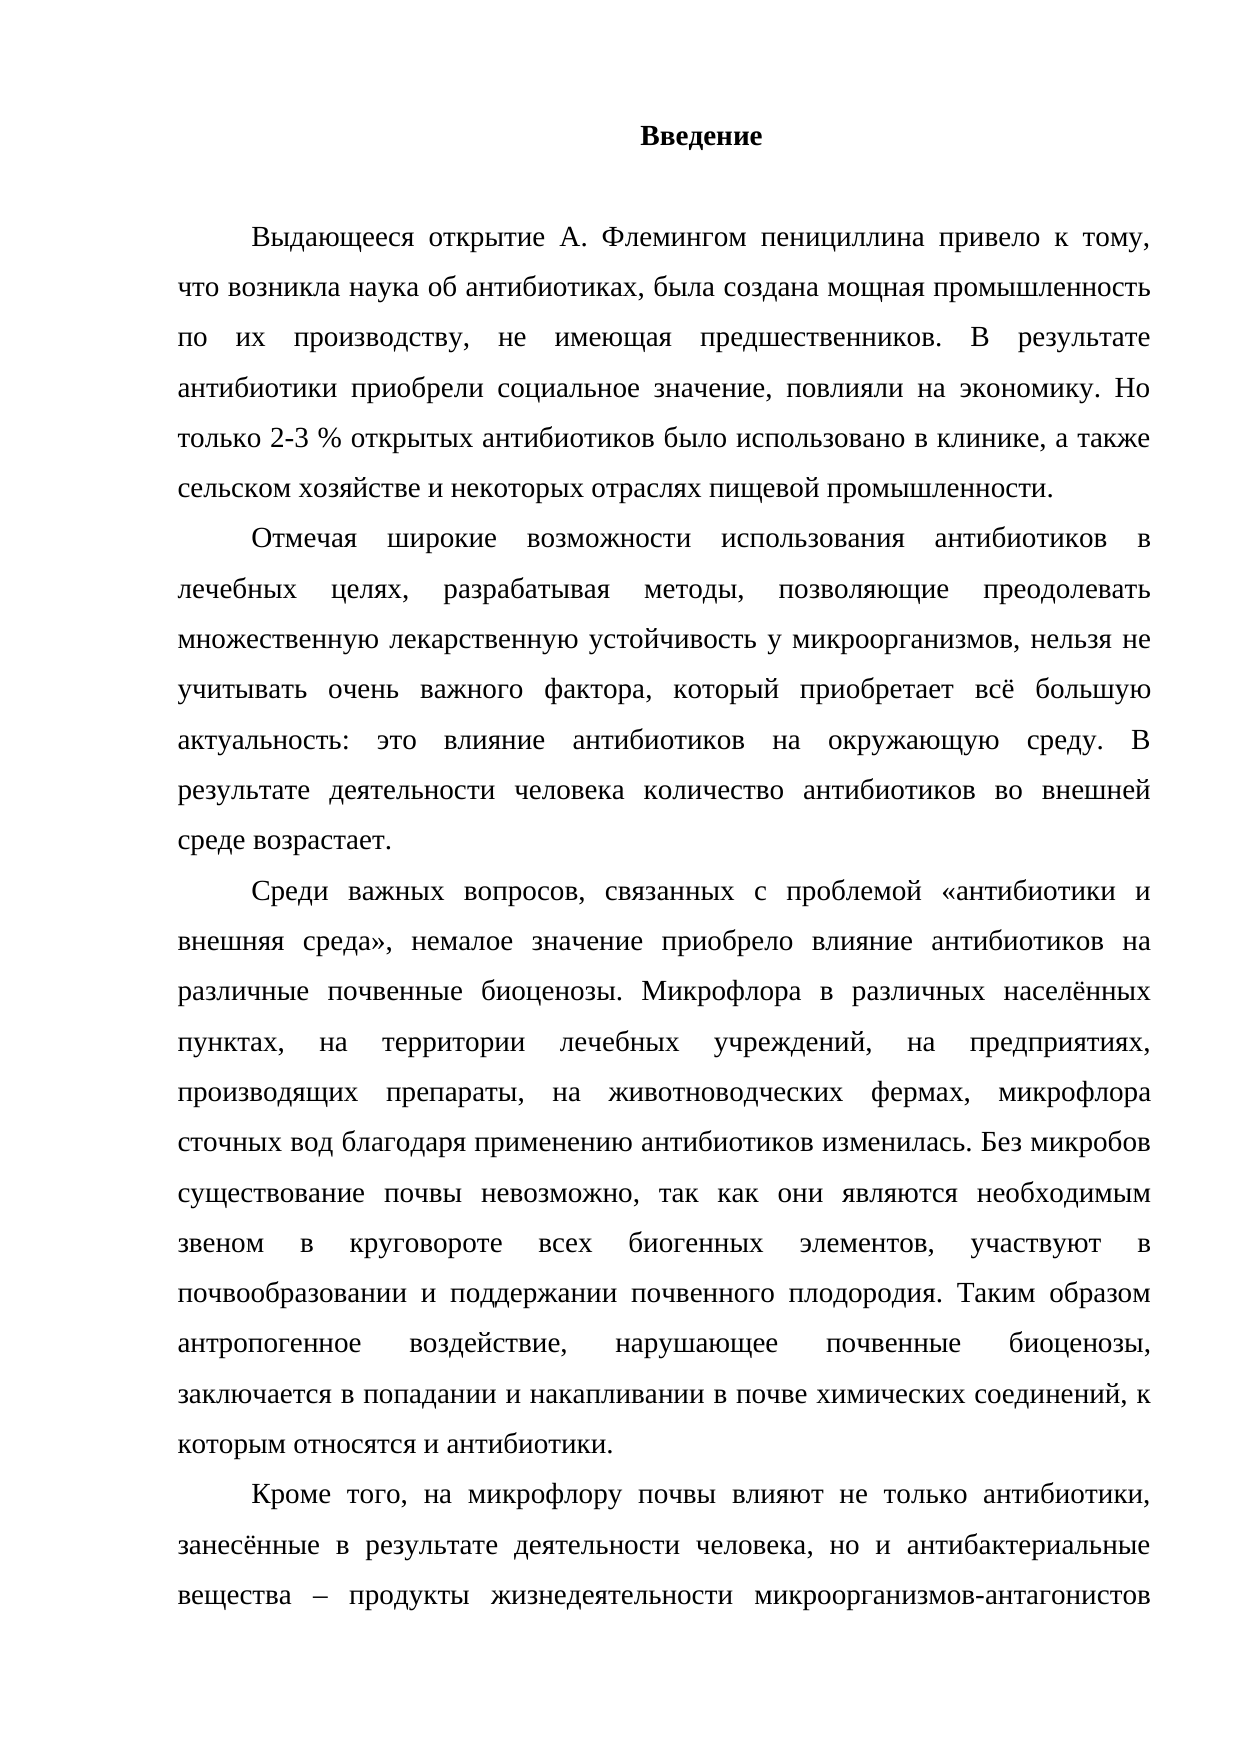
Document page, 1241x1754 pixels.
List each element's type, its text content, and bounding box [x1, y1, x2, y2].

text Выдающееся открытие А. Флемингом пенициллина привело к тому, что возникла наука об антибиотиках, была создана мощная промышленность по их производству, не имеющая предшественников. В результате антибиотики приобрели социальное значение, повлияли на экономику. Но только 2-3 % открытых антибиотиков было использовано в клинике, а также сельском хозяйстве и некоторых отраслях пищевой промышленности. [177, 219, 1152, 504]
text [177, 1477, 1152, 1611]
text Среди важных вопросов, связанных с проблемой «антибиотики и внешняя среда», немалое значение приобрело влияние антибиотиков на различные почвенные биоценозы. Микрофлора в различных населённых пунктах, на территории лечебных учреждений, на предприятиях, производящих препараты, на животноводческих фермах, микрофлора сточных вод благодаря применению антибиотиков изменилась. Без микробов существование почвы невозможно, так как они являются необходимым звеном в круговороте всех биогенных элементов, участвуют в почвообразовании и поддержании почвенного плодородия. Таким образом антропогенное воздействие, нарушающее почвенные биоценозы, заключается в попадании и накапливании в почве химических соединений, к которым относятся и антибиотики. [177, 873, 1152, 1460]
text Введение [177, 118, 1152, 152]
text Отмечая широкие возможности использования антибиотиков в лечебных целях, разрабатывая методы, позволяющие преодолевать множественную лекарственную устойчивость у микроорганизмов, нельзя не учитывать очень важного фактора, который приобретает всё большую актуальность: это влияние антибиотиков на окружающую среду. В результате деятельности человека количество антибиотиков во внешней среде возрастает. [177, 521, 1152, 856]
